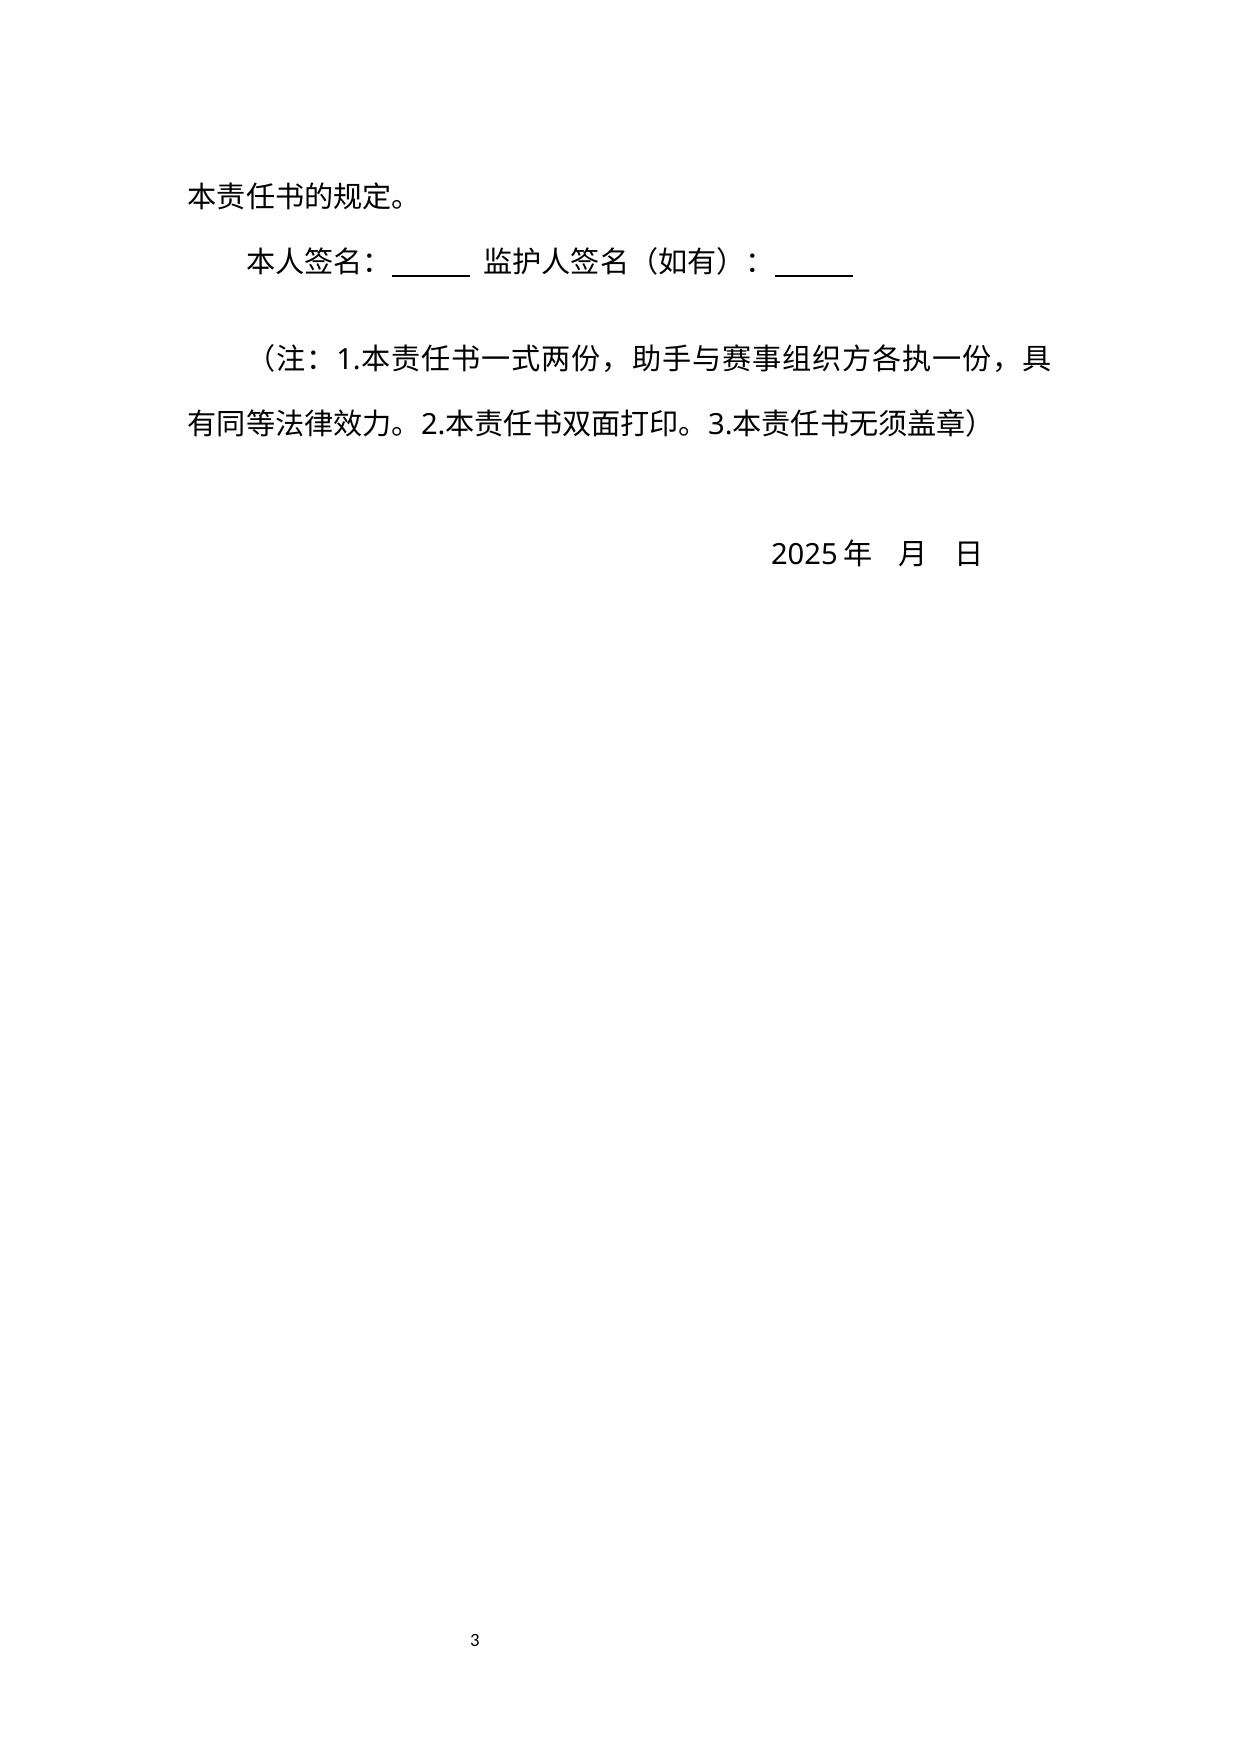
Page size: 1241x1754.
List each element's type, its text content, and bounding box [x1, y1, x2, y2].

text （注：1.本责任书一式两份，助手与赛事组织方各执一份，具有同等法律效力。2.本责任书双面打印。3.本责任书无须盖章） [187, 324, 1053, 454]
text 本人签名： 监护人签名（如有）： [187, 227, 1053, 292]
text 2025年 月 日 [187, 519, 1053, 584]
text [187, 162, 1053, 227]
